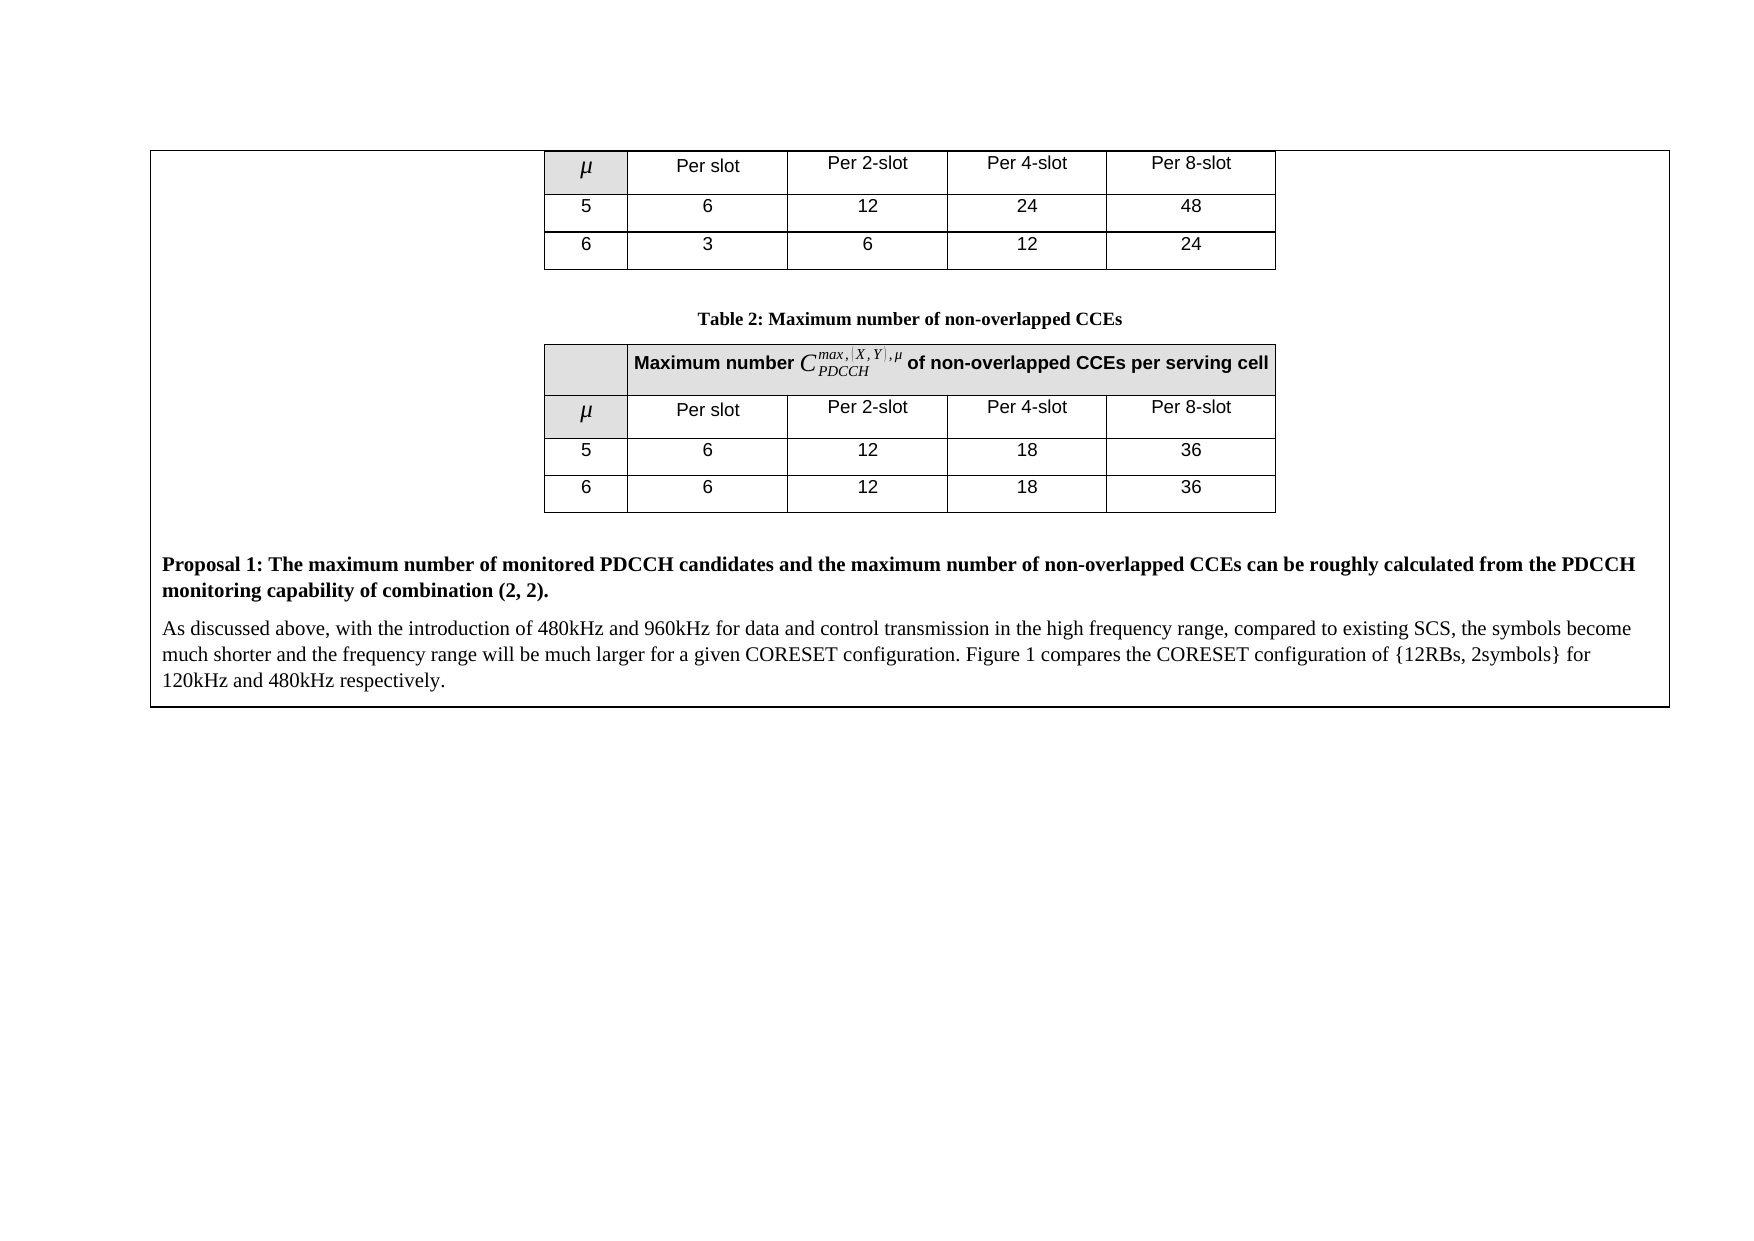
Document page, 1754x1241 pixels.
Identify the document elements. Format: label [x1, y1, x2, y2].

table_header [151, 151, 1669, 706]
